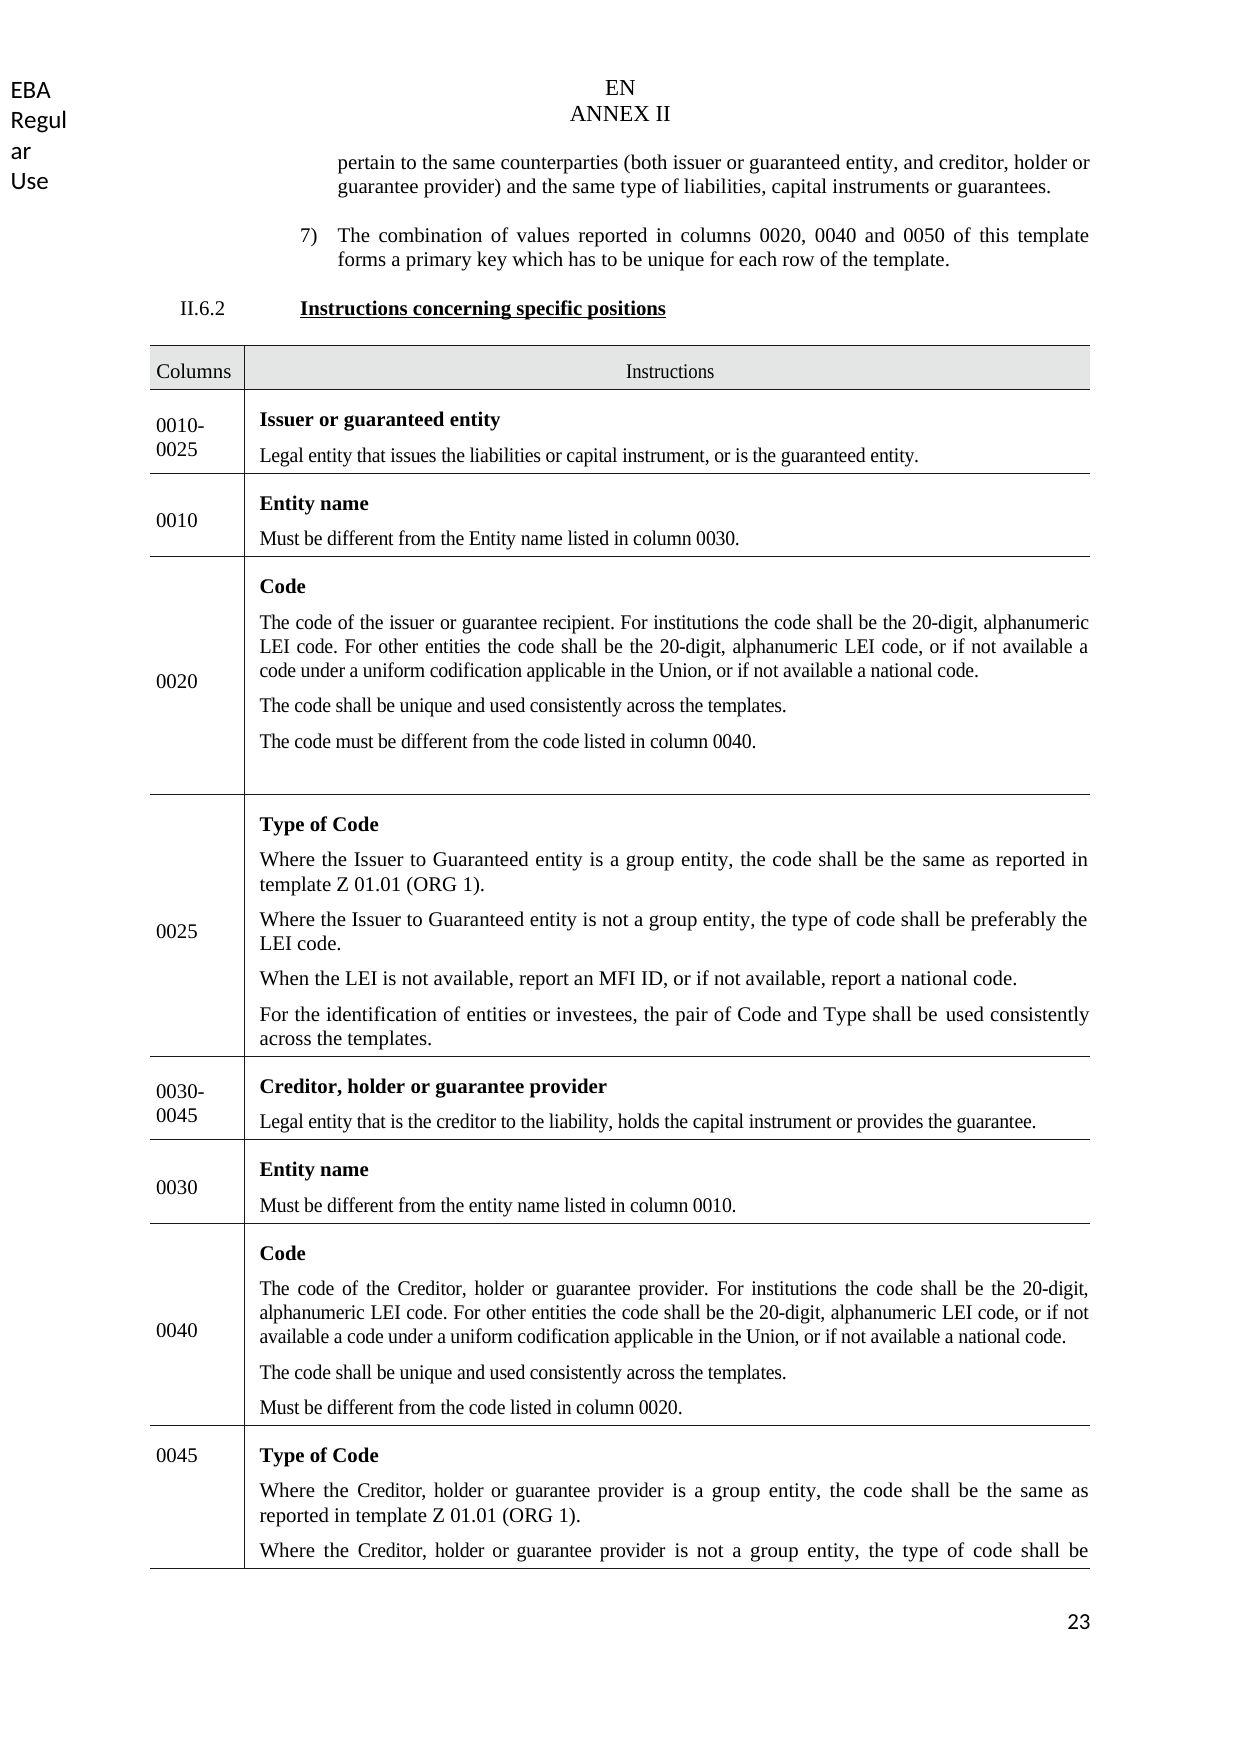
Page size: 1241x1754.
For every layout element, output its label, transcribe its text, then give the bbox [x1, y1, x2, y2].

table_header Instructions [245, 346, 1090, 389]
list The combination of values reported in columns 0020, 0040 and 0050 of this template forms a primary key which has to be unique for each row of the template. [300, 223, 1090, 271]
table_cell Issuer or guaranteed entity Legal entity that issues the liabilities or capital instrument, or is the guaranteed entity. [245, 390, 1090, 473]
table_cell 0010-0025 [150, 390, 244, 473]
table_header Columns [150, 346, 244, 389]
table_cell Entity name Must be different from the entity name listed in column 0010. [245, 1140, 1090, 1223]
table_cell 0020 [150, 557, 244, 794]
table_cell Code The code of the Creditor, holder or guarantee provider. For institutions the code shall be the 20-digit, alphanumeric LEI code. For other entities the code shall be the 20-digit, alphanumeric LEI code, or if not available a code under a uniform codification applicable in the Union, or if not available a national code. The code shall be unique and used consistently across the templates. Must be different from the code listed in column 0020. [245, 1224, 1090, 1425]
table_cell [245, 1426, 1090, 1568]
text Instructions concerning specific positions [180, 296, 1090, 320]
table_cell 0030 [150, 1140, 244, 1223]
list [300, 150, 1090, 198]
table_cell 0030-0045 [150, 1057, 244, 1139]
table_cell 0045 [150, 1426, 244, 1568]
table_cell Type of Code Where the Issuer to Guaranteed entity is a group entity, the code shall be the same as reported in template Z 01.01 (ORG 1). Where the Issuer to Guaranteed entity is not a group entity, the type of code shall be preferably the LEI code. When the LEI is not available, report an MFI ID, or if not available, report a national code. For the identification of entities or investees, the pair of Code and Type shall be used consistently across the templates. [245, 795, 1090, 1056]
table_cell Entity name Must be different from the Entity name listed in column 0030. [245, 474, 1090, 556]
table_cell Code The code of the issuer or guarantee recipient. For institutions the code shall be the 20-digit, alphanumeric LEI code. For other entities the code shall be the 20-digit, alphanumeric LEI code, or if not available a code under a uniform codification applicable in the Union, or if not available a national code. The code shall be unique and used consistently across the templates. The code must be different from the code listed in column 0040. [245, 557, 1090, 794]
table_cell Creditor, holder or guarantee provider Legal entity that is the creditor to the liability, holds the capital instrument or provides the guarantee. [245, 1057, 1090, 1139]
table_cell 0010 [150, 474, 244, 556]
table_cell 0040 [150, 1224, 244, 1425]
table_cell 0025 [150, 795, 244, 1056]
